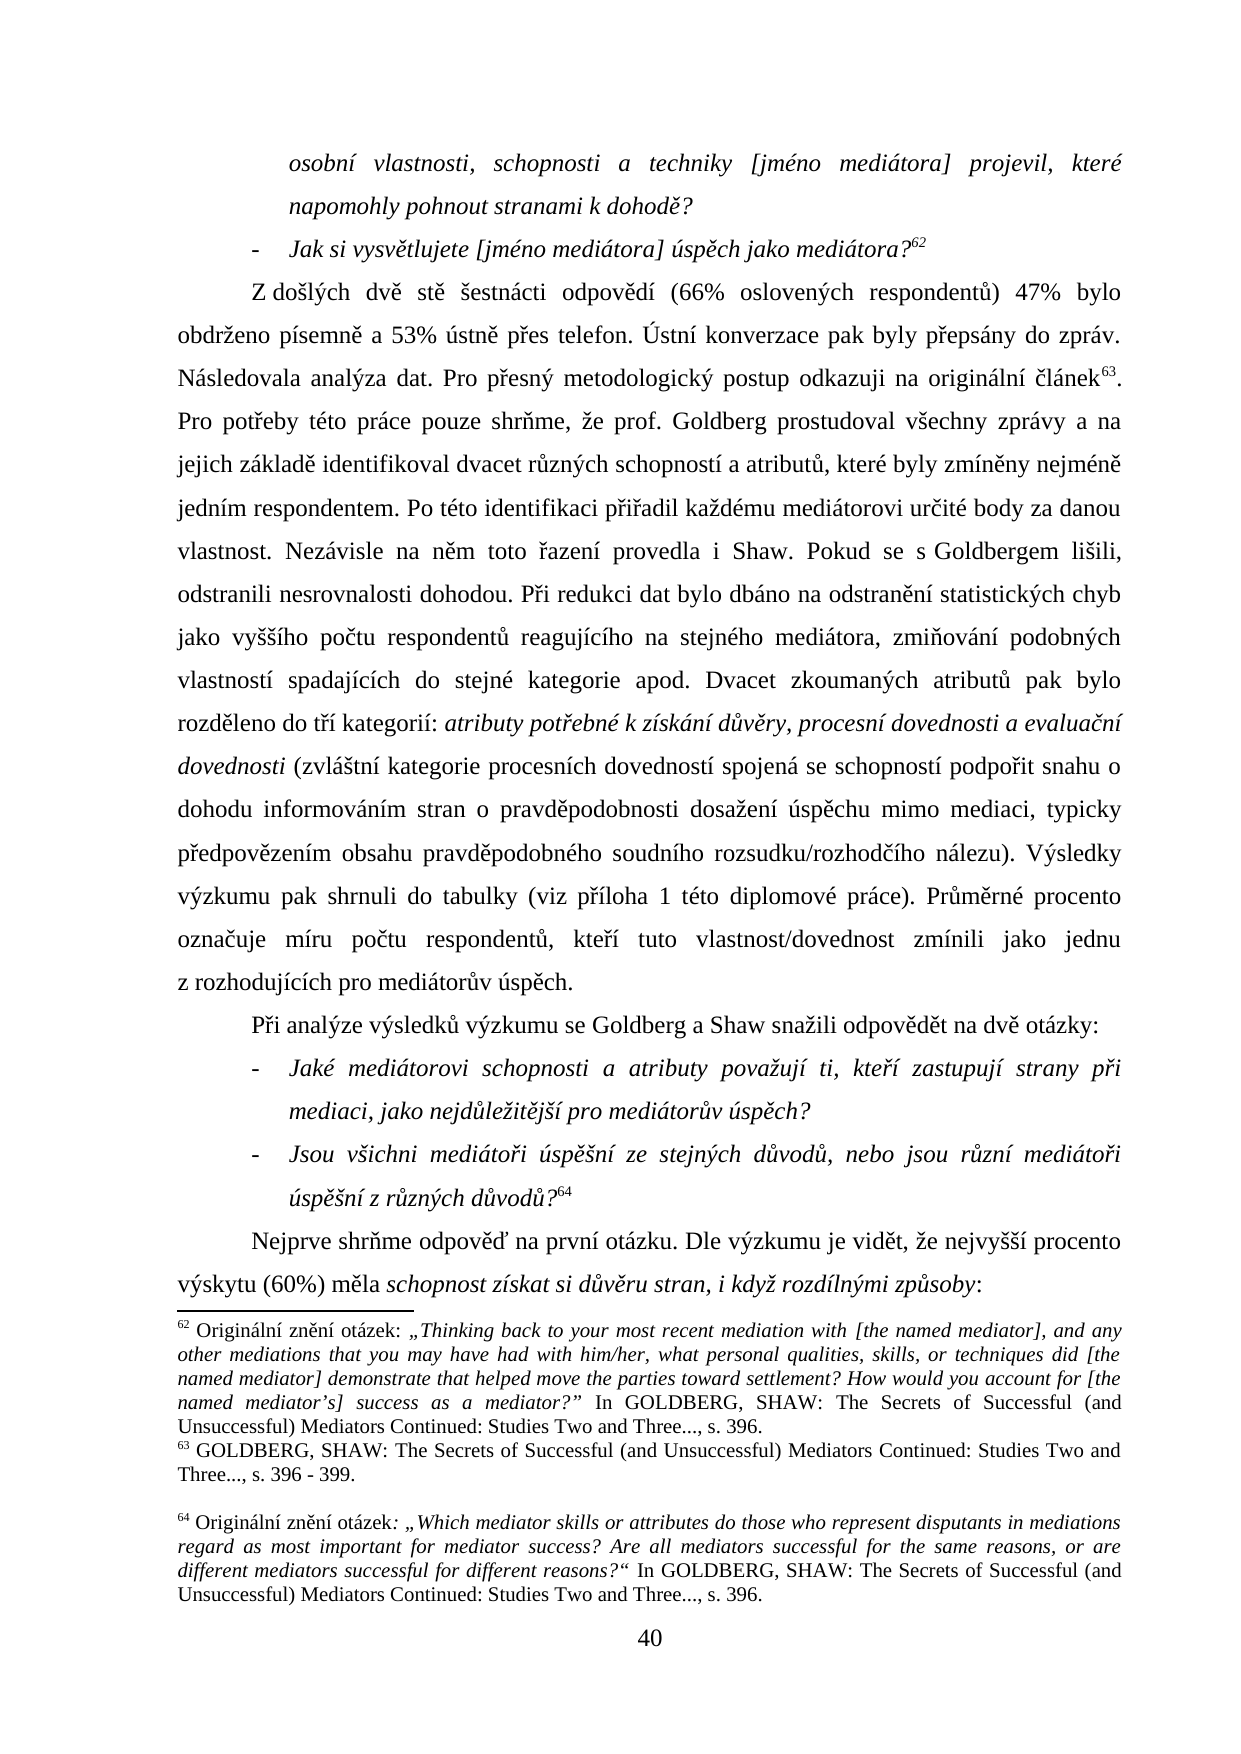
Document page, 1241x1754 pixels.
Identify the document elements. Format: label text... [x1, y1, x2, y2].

list Jsou všichni mediátoři úspěšní ze stejných důvodů, nebo jsou různí mediátoři úspěšní z různých důvodů? [251, 1139, 1122, 1211]
list Jaké mediátorovi schopnosti a atributy považují ti, kteří zastupují strany při mediaci, jako nejdůležitější pro mediátorův úspěch? [251, 1053, 1122, 1125]
list Jak si vysvětlujete [jméno mediátora] úspěch jako mediátora? [251, 234, 1122, 263]
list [251, 148, 1122, 219]
text Při analýze výsledků výzkumu se Goldberg a Shaw snažili odpovědět na dvě otázky: [177, 1010, 1122, 1039]
text Z došlých dvě stě šestnácti odpovědí (66% oslovených respondentů) 47% bylo obdrženo písemně a 53% ústně přes telefon. Ústní konverzace pak byly přepsány do zpráv. Následovala analýza dat. Pro přesný metodologický postup odkazuji na originální článek. Pro potřeby této práce pouze shrňme, že prof. Goldberg prostudoval všechny zprávy a na jejich základě identifikoval dvacet různých schopností a atributů, které byly zmíněny nejméně jedním respondentem. Po této identifikaci přiřadil každému mediátorovi určité body za danou vlastnost. Nezávisle na něm toto řazení provedla i Shaw. Pokud se s Goldbergem lišili, odstranili nesrovnalosti dohodou. Při redukci dat bylo dbáno na odstranění statistických chyb jako vyššího počtu respondentů reagujícího na stejného mediátora, zmiňování podobných vlastností spadajících do stejné kategorie apod. Dvacet zkoumaných atributů pak bylo rozděleno do tří kategorií: atributy potřebné k získání důvěry, procesní dovednosti a evaluační dovednosti (zvláštní kategorie procesních dovedností spojená se schopností podpořit snahu o dohodu informováním stran o pravděpodobnosti dosažení úspěchu mimo mediaci, typicky předpovězením obsahu pravděpodobného soudního rozsudku/rozhodčího nálezu). Výsledky výzkumu pak shrnuli do tabulky (viz příloha 1 této diplomové práce). Průměrné procento označuje míru počtu respondentů, kteří tuto vlastnost/dovednost zmínili jako jednu z rozhodujících pro mediátorův úspěch. [177, 277, 1122, 996]
text Nejprve shrňme odpověď na první otázku. Dle výzkumu je vidět, že nejvyšší procento výskytu (60%) měla schopnost získat si důvěru stran, i když rozdílnými způsoby: [177, 1226, 1122, 1298]
